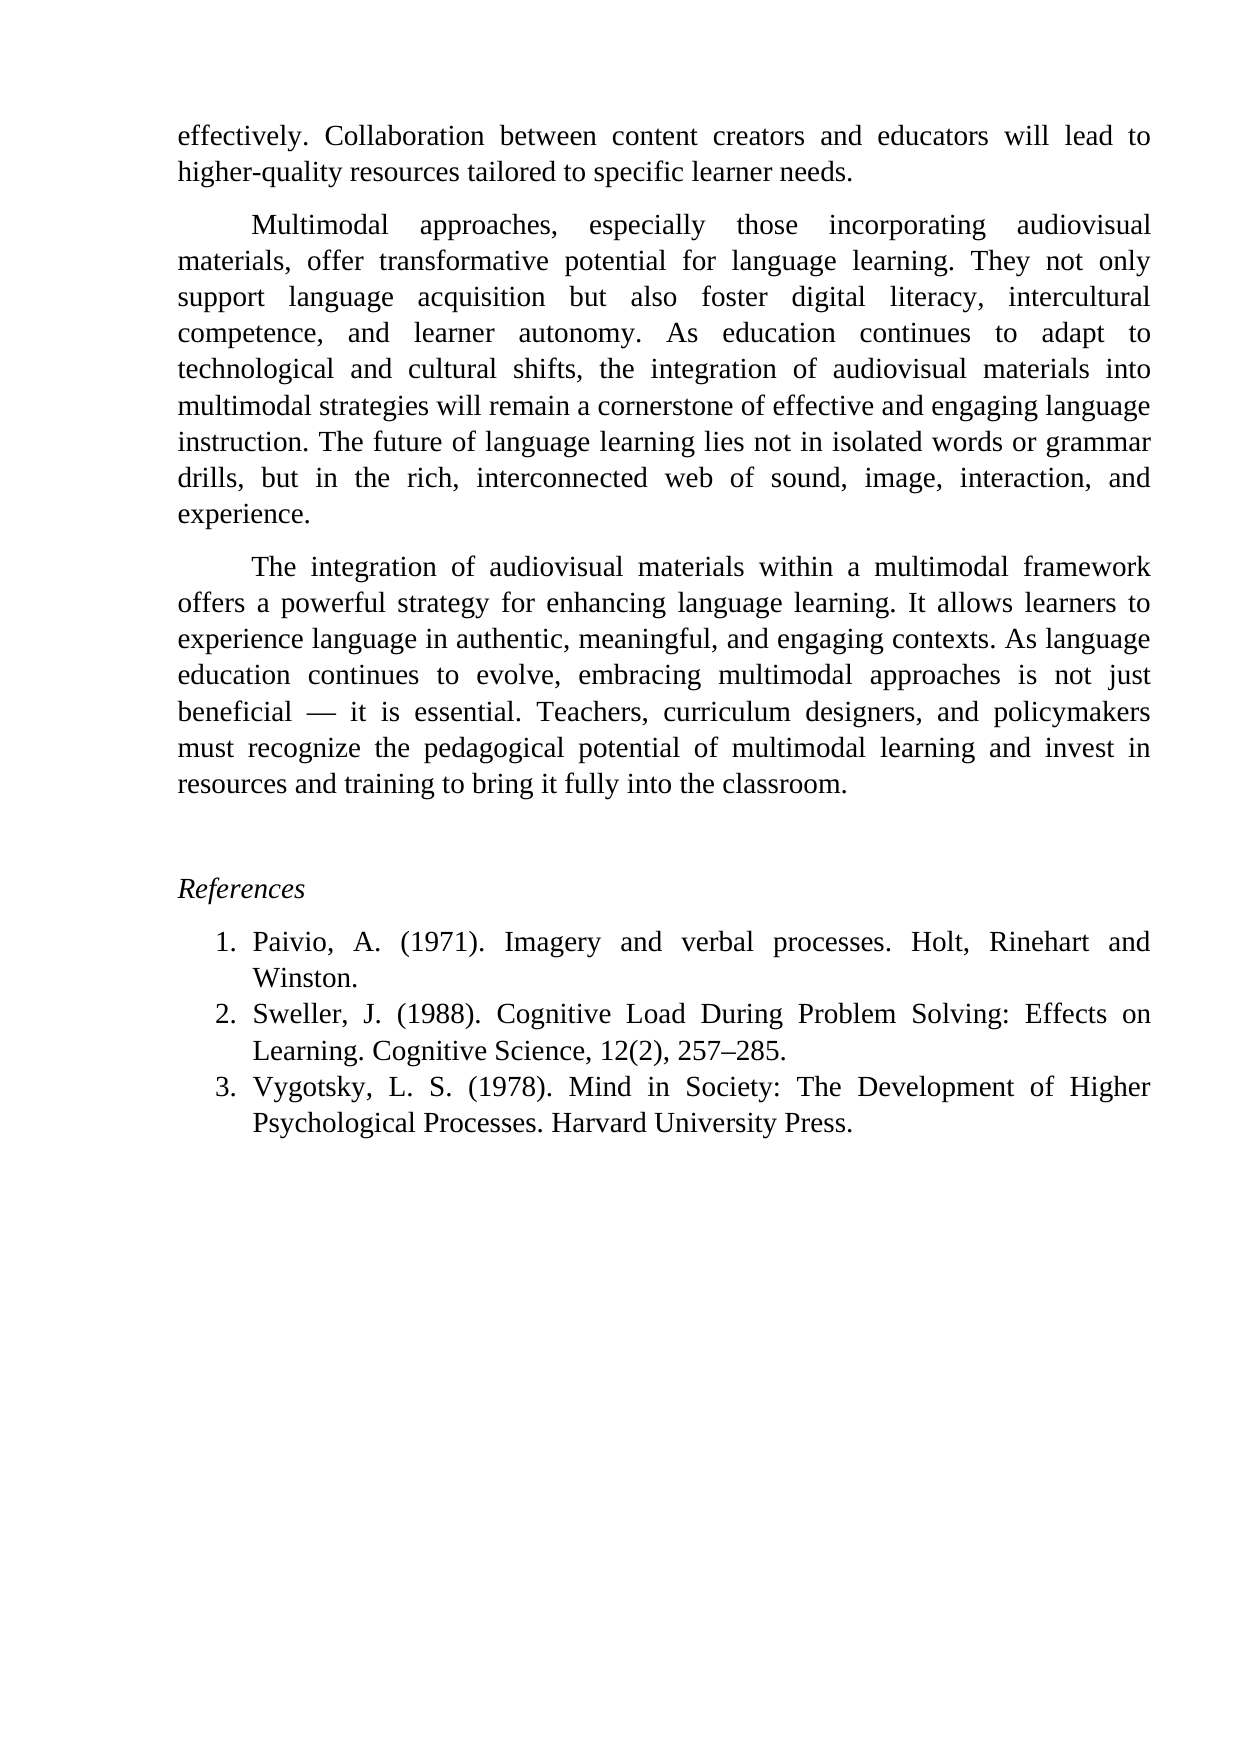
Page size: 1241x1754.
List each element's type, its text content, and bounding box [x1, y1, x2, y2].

text The integration of audiovisual materials within a multimodal framework offers a powerful strategy for enhancing language learning. It allows learners to experience language in authentic, meaningful, and engaging contexts. As language education continues to evolve, embracing multimodal approaches is not just beneficial — it is essential. Teachers, curriculum designers, and policymakers must recognize the pedagogical potential of multimodal learning and invest in resources and training to bring it fully into the classroom. [177, 549, 1152, 799]
text References [177, 872, 1152, 905]
text Multimodal approaches, especially those incorporating audiovisual materials, offer transformative potential for language learning. They not only support language acquisition but also foster digital literacy, intercultural competence, and learner autonomy. As education continues to adapt to technological and cultural shifts, the integration of audiovisual materials into multimodal strategies will remain a cornerstone of effective and engaging language instruction. The future of language learning lies not in isolated words or grammar drills, but in the rich, interconnected web of sound, image, interaction, and experience. [177, 207, 1152, 530]
list Paivio, A. (1971). Imagery and verbal processes. Holt, Rinehart and Winston. [215, 924, 1152, 994]
list Vygotsky, L. S. (1978). Mind in Society: The Development of Higher Psychological Processes. Harvard University Press. [215, 1069, 1152, 1139]
list Sweller, J. (1988). Cognitive Load During Problem Solving: Effects on Learning. Cognitive Science, 12(2), 257–285. [215, 997, 1152, 1066]
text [177, 118, 1152, 188]
